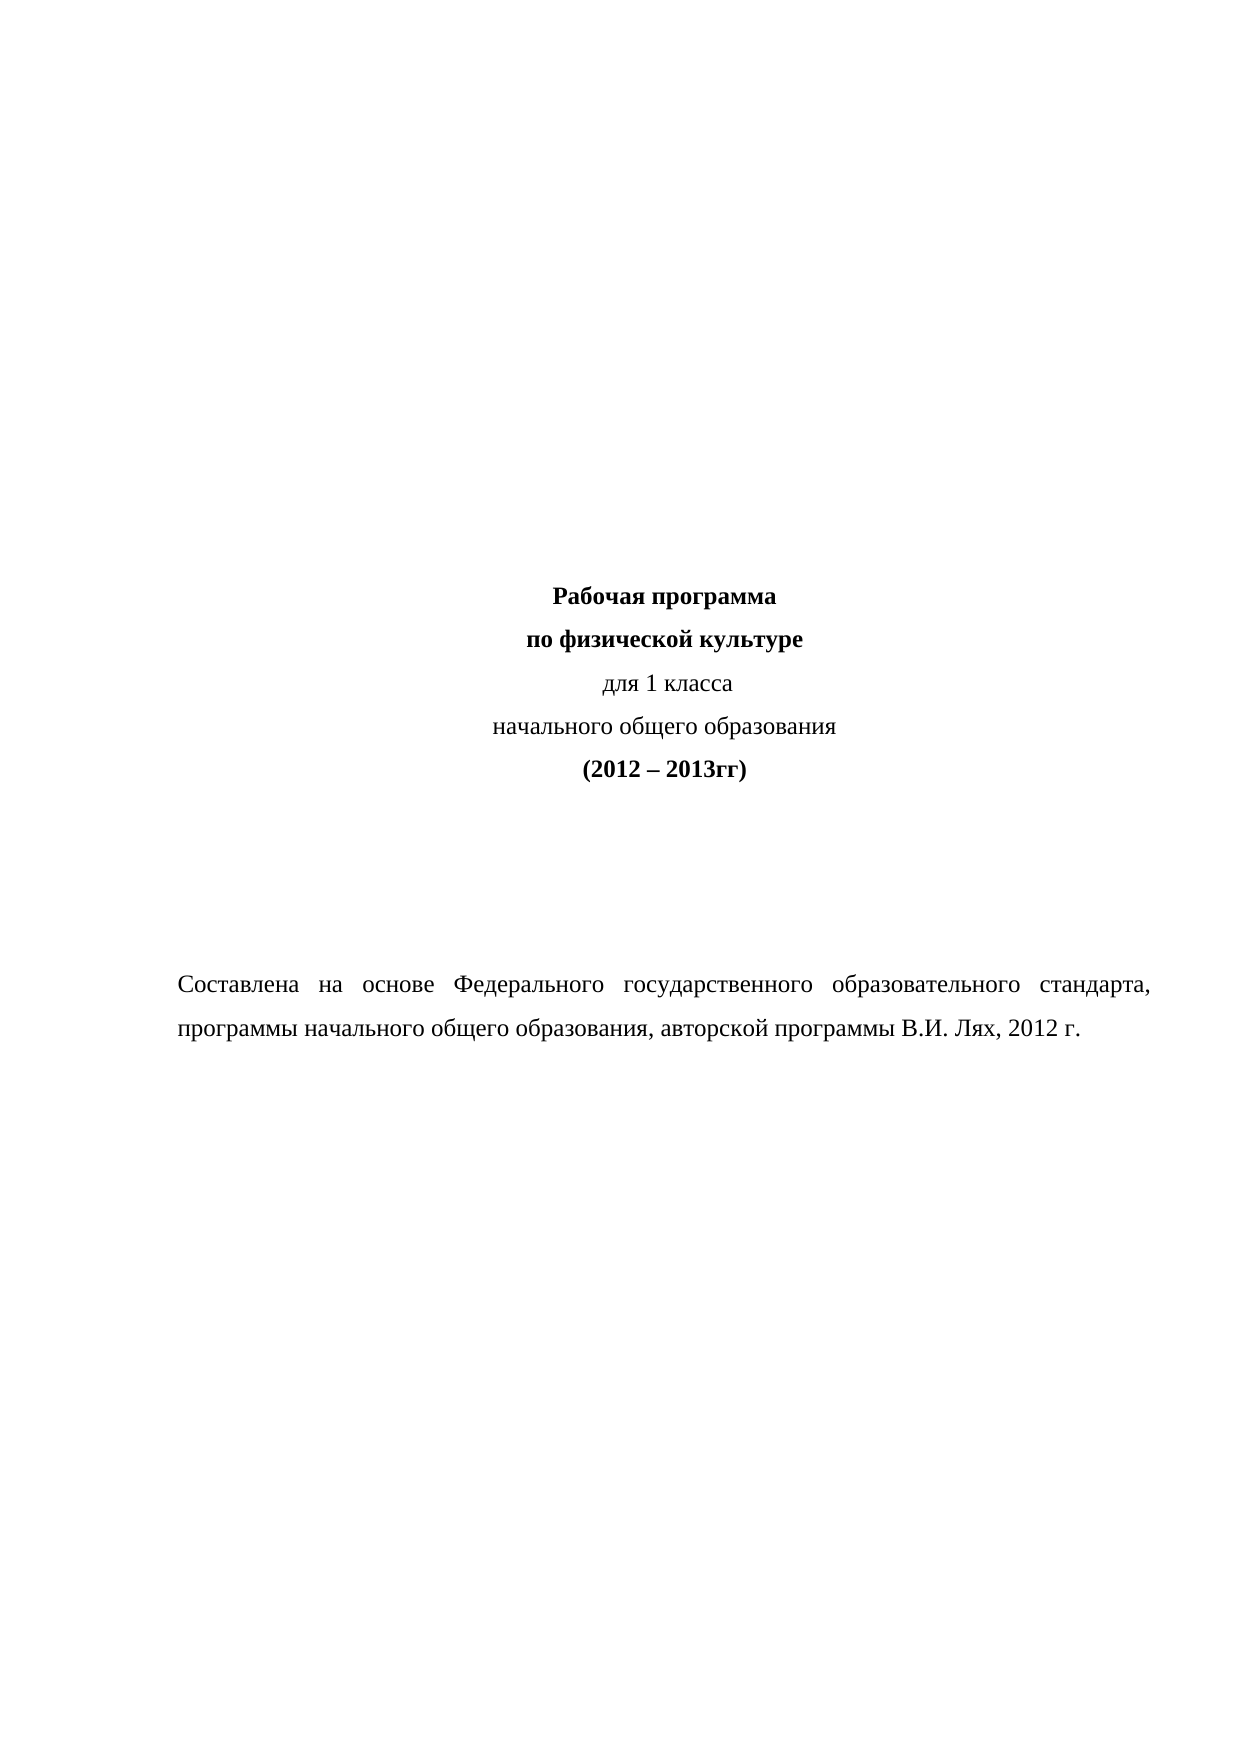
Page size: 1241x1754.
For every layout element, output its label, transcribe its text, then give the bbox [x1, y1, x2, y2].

text (2012 – 2013гг) [177, 754, 1152, 783]
text начального общего образования [177, 711, 1152, 739]
text по физической культуре [177, 624, 1152, 653]
text для 1 класса [177, 668, 1152, 696]
text Составлена на основе Федерального государственного образовательного стандарта, программы начального общего образования, авторской программы В.И. Лях, . [177, 969, 1152, 1041]
text Рабочая программа [177, 581, 1152, 610]
